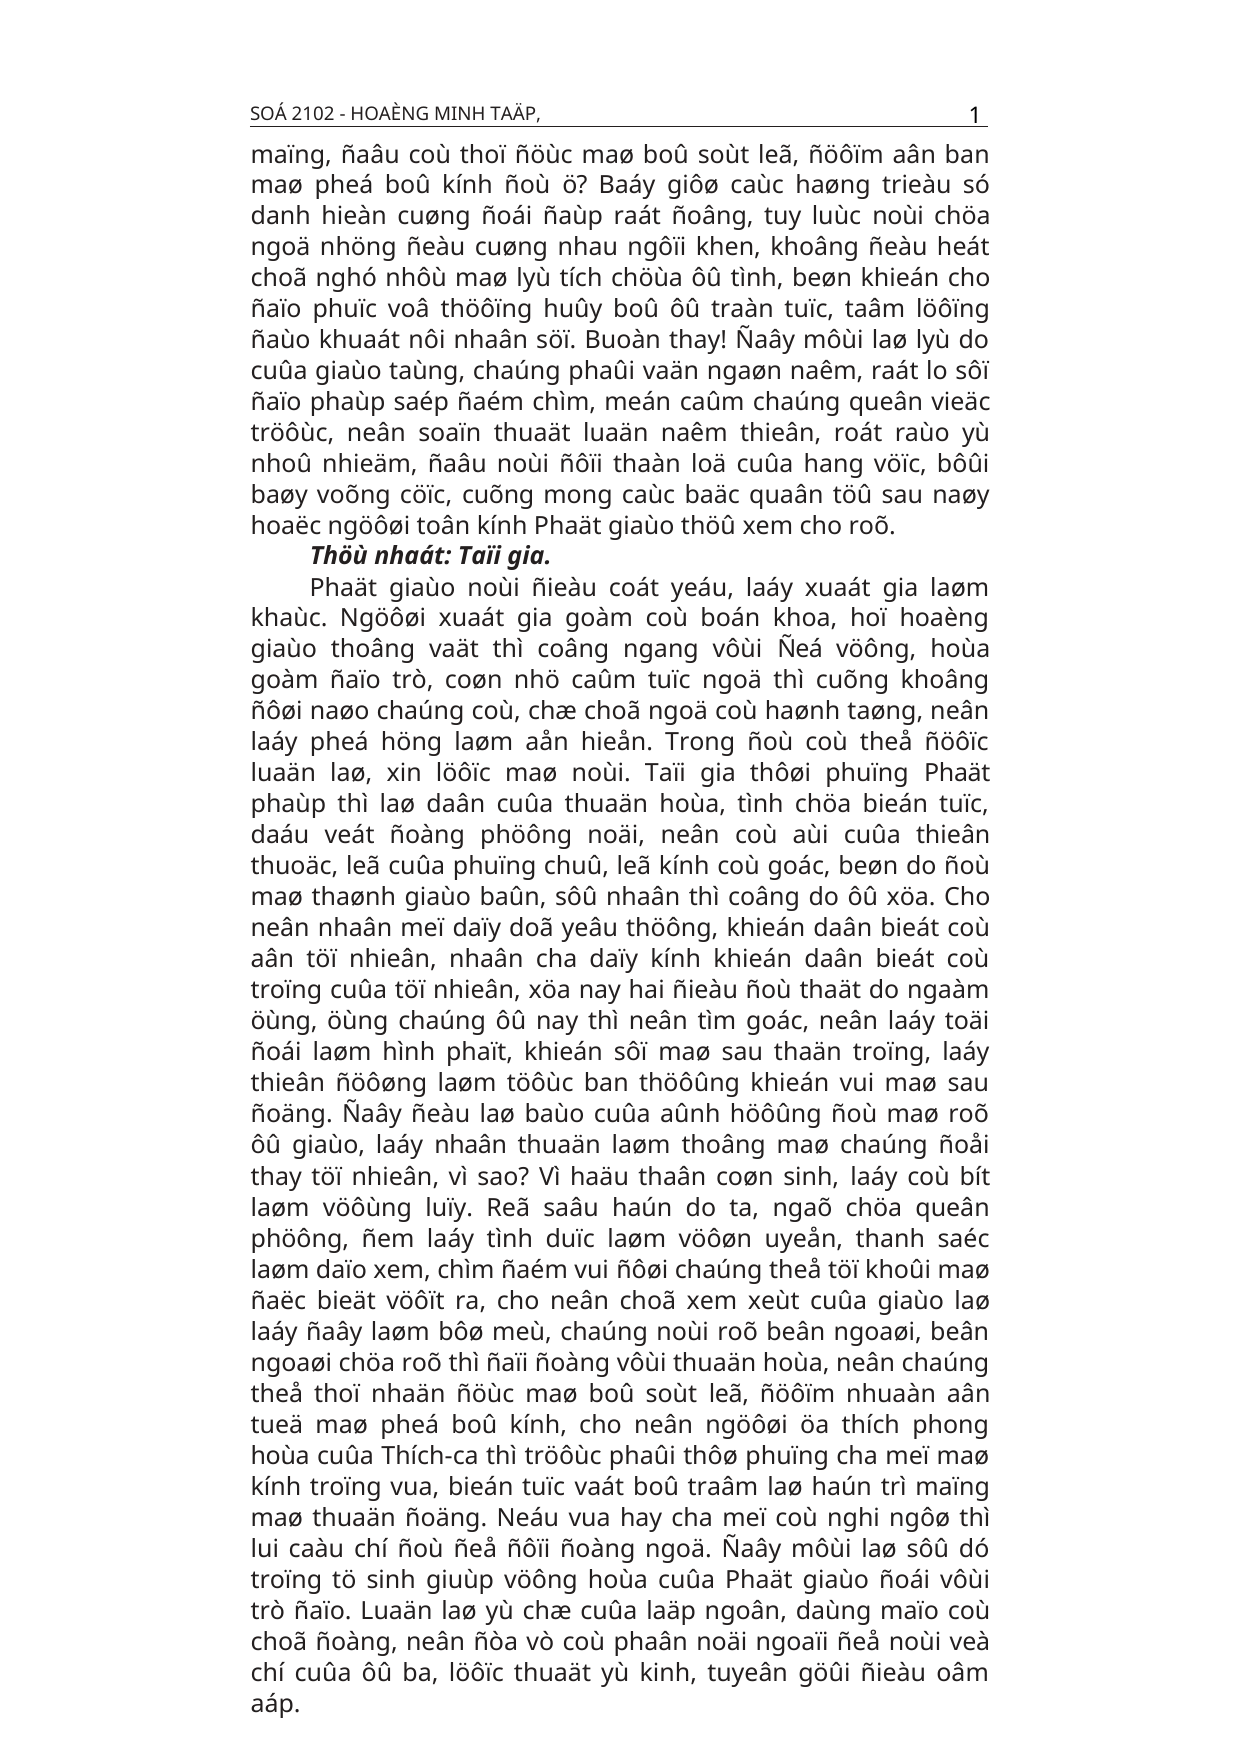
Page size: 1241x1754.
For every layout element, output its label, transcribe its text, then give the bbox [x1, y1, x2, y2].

text maïng, ñaâu coù thoï ñöùc maø boû soùt leã, ñöôïm aân ban maø pheá boû kính ñoù ö? Baáy giôø caùc haøng trieàu só danh hieàn cuøng ñoái ñaùp raát ñoâng, tuy luùc noùi chöa ngoä nhöng ñeàu cuøng nhau ngôïi khen, khoâng ñeàu heát choã nghó nhôù maø lyù tích chöùa ôû tình, beøn khieán cho ñaïo phuïc voâ thöôïng huûy boû ôû traàn tuïc, taâm löôïng ñaùo khuaát nôi nhaân söï. Buoàn thay! Ñaây môùi laø lyù do cuûa giaùo taùng, chaúng phaûi vaän ngaøn naêm, raát lo sôï ñaïo phaùp saép ñaém chìm, meán caûm chaúng queân vieäc tröôùc, neân soaïn thuaät luaän naêm thieân, roát raùo yù nhoû nhieäm, ñaâu noùi ñôïi thaàn loä cuûa hang vöïc, bôûi baøy voõng cöïc, cuõng mong caùc baäc quaân töû sau naøy hoaëc ngöôøi toân kính Phaät giaùo thöû xem cho roõ. [250, 138, 990, 542]
subtitle Thöù nhaát: Taïi gia. [309, 542, 1092, 570]
text Phaät giaùo noùi ñieàu coát yeáu, laáy xuaát gia laøm khaùc. Ngöôøi xuaát gia goàm coù boán khoa, hoï hoaèng giaùo thoâng vaät thì coâng ngang vôùi Ñeá vöông, hoùa goàm ñaïo trò, coøn nhö caûm tuïc ngoä thì cuõng khoâng ñôøi naøo chaúng coù, chæ choã ngoä coù haønh taøng, neân laáy pheá höng laøm aån hieån. Trong ñoù coù theå ñöôïc luaän laø, xin löôïc maø noùi. Taïi gia thôøi phuïng Phaät phaùp thì laø daân cuûa thuaän hoùa, tình chöa bieán tuïc, daáu veát ñoàng phöông noäi, neân coù aùi cuûa thieân thuoäc, leã cuûa phuïng chuû, leã kính coù goác, beøn do ñoù maø thaønh giaùo baûn, sôû nhaân thì coâng do ôû xöa. Cho neân nhaân meï daïy doã yeâu thöông, khieán daân bieát coù aân töï nhieân, nhaân cha daïy kính khieán daân bieát coù troïng cuûa töï nhieân, xöa nay hai ñieàu ñoù thaät do ngaàm öùng, öùng chaúng ôû nay thì neân tìm goác, neân laáy toäi ñoái laøm hình phaït, khieán sôï maø sau thaän troïng, laáy thieân ñöôøng laøm töôùc ban thöôûng khieán vui maø sau ñoäng. Ñaây ñeàu laø baùo cuûa aûnh höôûng ñoù maø roõ ôû giaùo, laáy nhaân thuaän laøm thoâng maø chaúng ñoåi thay töï nhieân, vì sao? Vì haäu thaân coøn sinh, laáy coù bít laøm vöôùng luïy. Reã saâu haún do ta, ngaõ chöa queân phöông, ñem laáy tình duïc laøm vöôøn uyeån, thanh saéc laøm daïo xem, chìm ñaém vui ñôøi chaúng theå töï khoûi maø ñaëc bieät vöôït ra, cho neân choã xem xeùt cuûa giaùo laø laáy ñaây laøm bôø meù, chaúng noùi roõ beân ngoaøi, beân ngoaøi chöa roõ thì ñaïi ñoàng vôùi thuaän hoùa, neân chaúng theå thoï nhaän ñöùc maø boû soùt leã, ñöôïm nhuaàn aân tueä maø pheá boû kính, cho neân ngöôøi öa thích phong hoùa cuûa Thích-ca thì tröôùc phaûi thôø phuïng cha meï maø kính troïng vua, bieán tuïc vaát boû traâm laø haún trì maïng maø thuaän ñoäng. Neáu vua hay cha meï coù nghi ngôø thì lui caàu chí ñoù ñeå ñôïi ñoàng ngoä. Ñaây môùi laø sôû dó troïng tö sinh giuùp vöông hoùa cuûa Phaät giaùo ñoái vôùi trò ñaïo. Luaän laø yù chæ cuûa laäp ngoân, daùng maïo coù choã ñoàng, neân ñòa vò coù phaân noäi ngoaïi ñeå noùi veà chí cuûa ôû ba, löôïc thuaät yù kinh, tuyeân göûi ñieàu oâm aáp. [250, 571, 990, 1720]
